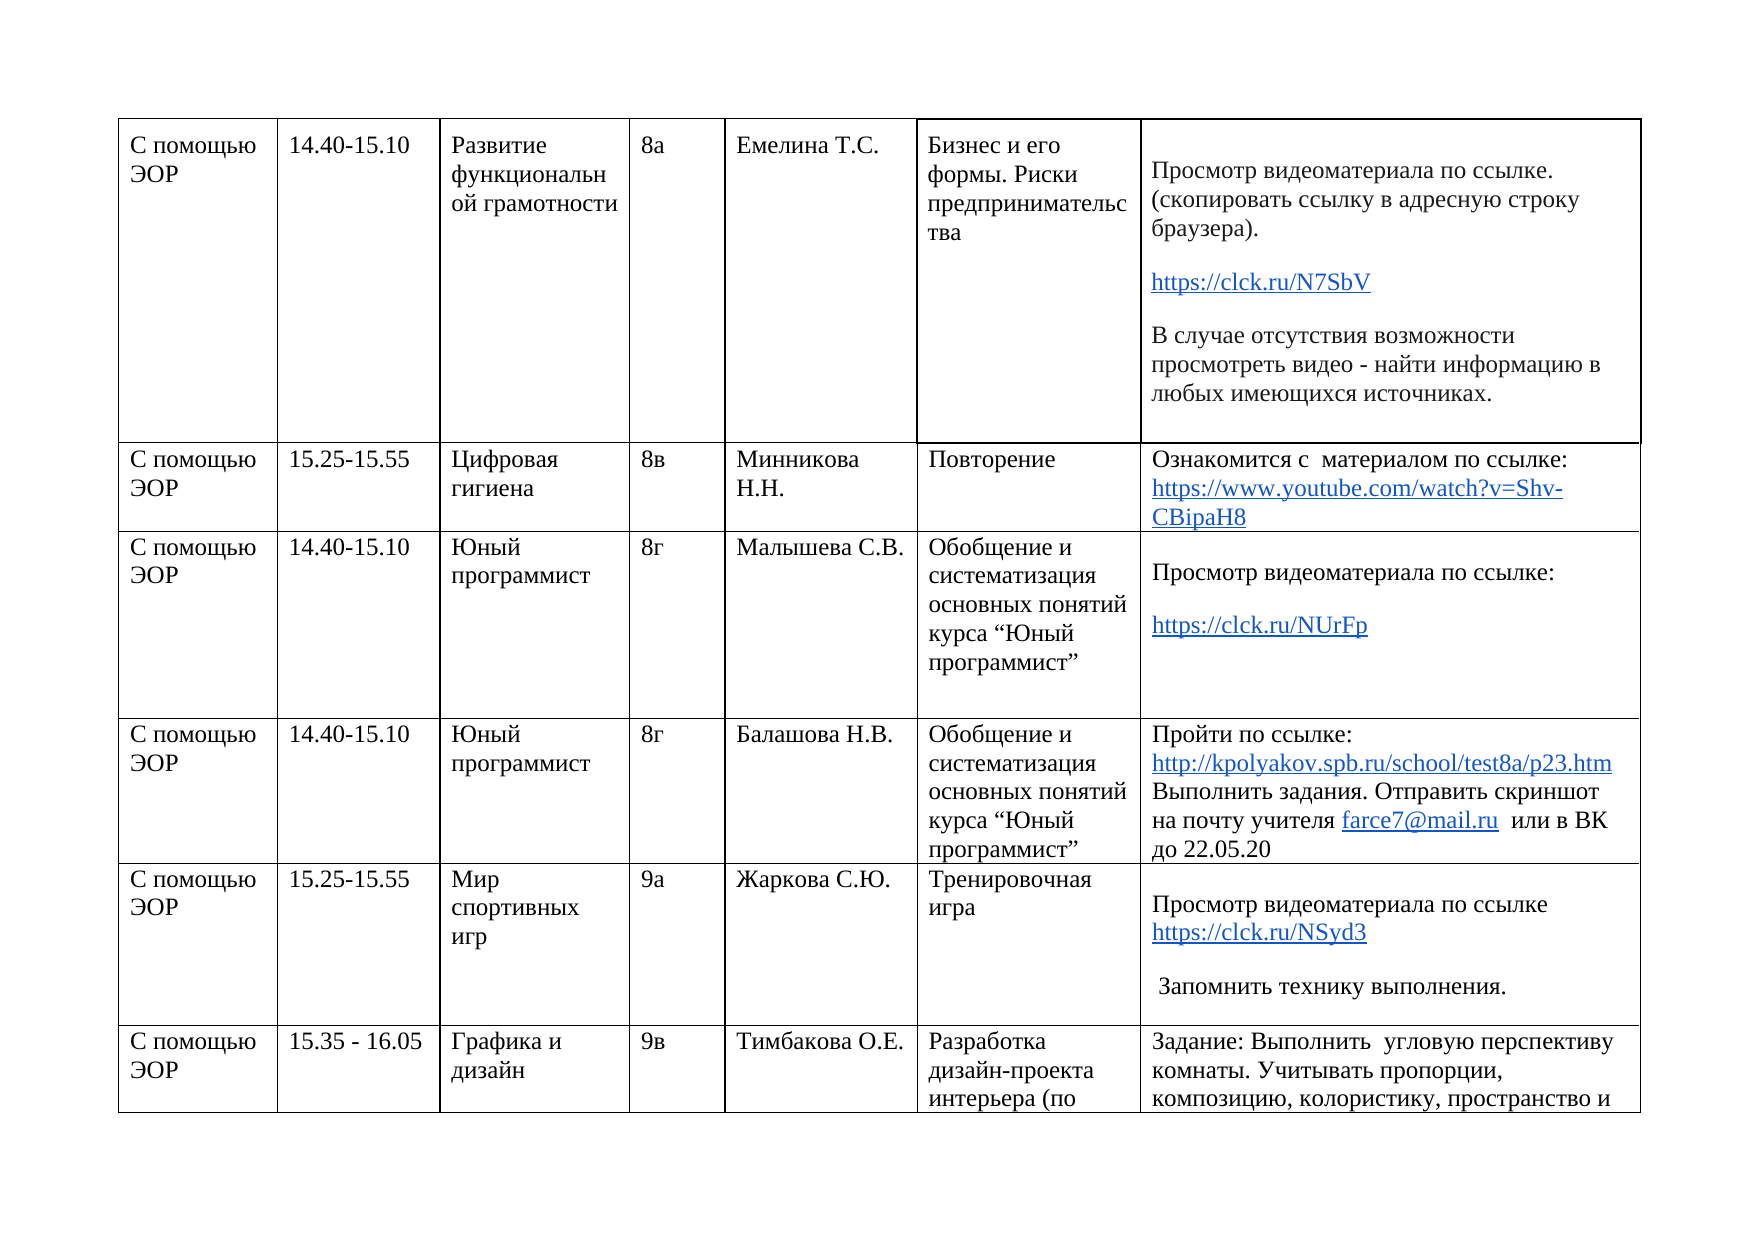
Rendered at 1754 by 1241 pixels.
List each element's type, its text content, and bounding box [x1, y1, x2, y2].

table_cell С помощью ЭОР [119, 532, 277, 718]
table_cell 15.25-15.55 [278, 864, 439, 1025]
table_cell Юный программист [441, 719, 629, 863]
table_cell Повторение [918, 444, 1140, 531]
table_cell Просмотр видеоматериала по ссылке https://clck.ru/NSyd3 Запомнить технику выполнения. [1141, 863, 1640, 1025]
table_cell Малышева С.В. [726, 532, 917, 718]
table_cell Юный программист [441, 532, 629, 718]
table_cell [1141, 1025, 1640, 1112]
table_cell Бизнес и его формы. Риски предпринимательства [918, 120, 1140, 442]
table_cell Развитие функциональной грамотности [441, 119, 629, 442]
table_cell 14.40-15.10 [278, 719, 439, 863]
table_cell 15.25-15.55 [278, 443, 439, 531]
table_cell 9а [630, 864, 724, 1025]
table_cell Обобщение и систематизация основных понятий курса “Юный программист” [918, 719, 1140, 863]
table_cell Жаркова С.Ю. [726, 864, 917, 1025]
table_cell Тренировочная игра [918, 864, 1140, 1025]
table_cell Ознакомится с материалом по ссылке: https://www.youtube.com/watch?v=Shv-CBipaH8 [1141, 442, 1640, 531]
table_cell Просмотр видеоматериала по ссылке. (скопировать ссылку в адресную строку браузера). https://clck.ru/N7SbV В случае отсутствия возможности просмотреть видео - найти информацию в любых имеющихся источниках. [1142, 120, 1640, 442]
table_cell С помощью ЭОР [119, 864, 277, 1025]
table_cell Балашова Н.В. [726, 719, 917, 863]
table_cell Минникова Н.Н. [726, 443, 917, 531]
table_cell 9в [630, 1026, 724, 1112]
table_cell Просмотр видеоматериала по ссылке: https://clck.ru/NUrFp [1141, 531, 1640, 718]
table_cell C помощью ЭОР [119, 119, 277, 442]
table_cell Обобщение и систематизация основных понятий курса “Юный программист” [918, 532, 1140, 718]
table_cell 8г [630, 719, 724, 863]
table_cell Мир спортивных игр [441, 864, 629, 1025]
table_cell Цифровая гигиена [441, 443, 629, 531]
table_cell 14.40-15.10 [278, 119, 439, 442]
table_cell Емелина Т.С. [726, 119, 916, 442]
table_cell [918, 1026, 1140, 1112]
table_cell 15.35 - 16.05 [278, 1026, 439, 1112]
table_cell Графика и дизайн [441, 1026, 629, 1112]
table_cell Тимбакова О.Е. [726, 1026, 917, 1112]
table_cell Пройти по ссылке: http://kpolyakov.spb.ru/school/test8a/p23.htm Выполнить задания. Отправить скриншот на почту учителя farce7@mail.ru или в ВК до 22.05.20 [1141, 718, 1640, 863]
table_cell 8в [630, 443, 724, 531]
table_cell С помощью ЭОР [119, 1026, 277, 1112]
table_cell С помощью ЭОР [119, 443, 277, 531]
table_cell 8а [630, 119, 724, 442]
table_cell 8г [630, 532, 724, 718]
table_cell 14.40-15.10 [278, 532, 439, 718]
table_cell С помощью ЭОР [119, 719, 277, 863]
